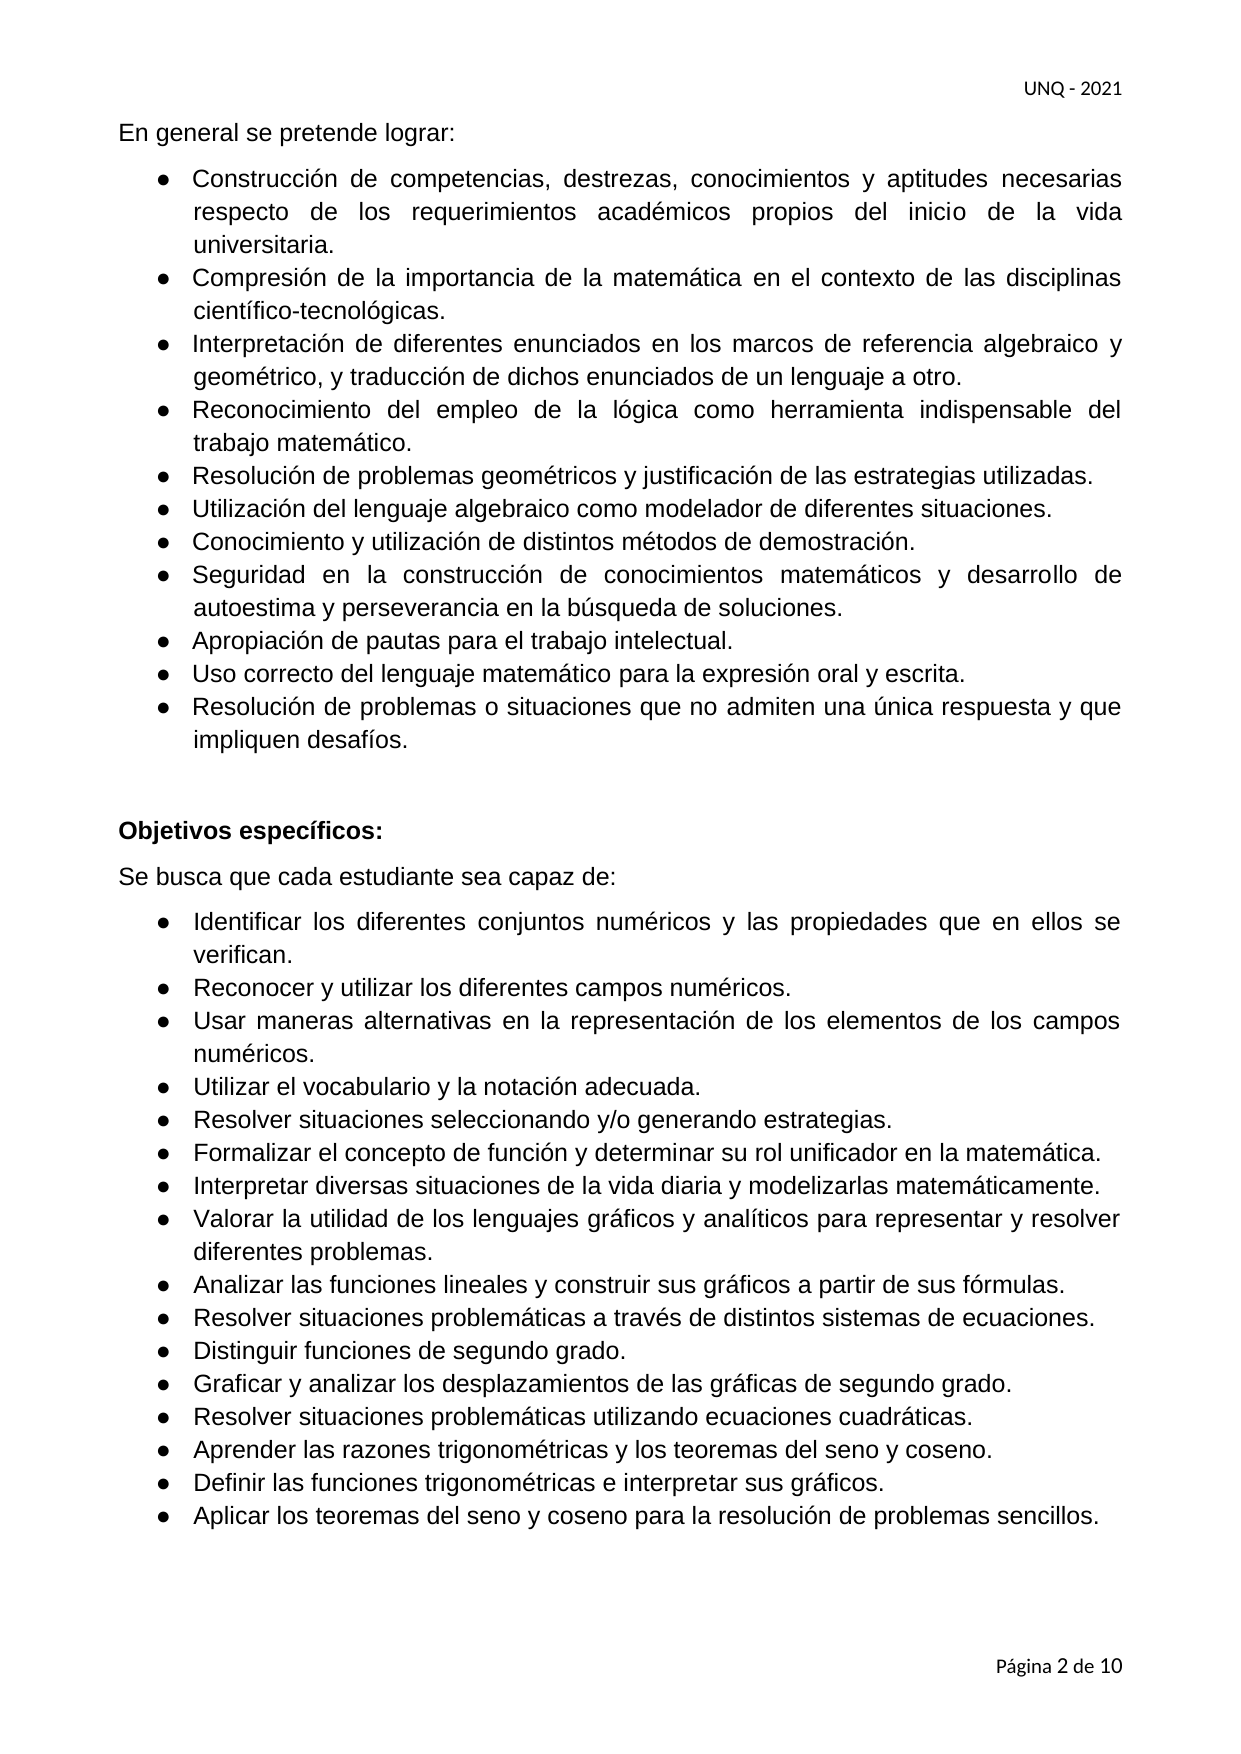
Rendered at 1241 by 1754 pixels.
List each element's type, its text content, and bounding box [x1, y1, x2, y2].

list Compresión de la importancia de la matemática en el contexto de las disciplinas científico-tecnológicas. [156, 263, 1122, 324]
list Distinguir funciones de segundo grado. [156, 1336, 1122, 1365]
list Apropiación de pautas para el trabajo intelectual. [156, 626, 1122, 654]
list Uso correcto del lenguaje matemático para la expresión oral y escrita. [156, 659, 1122, 688]
list Reconocer y utilizar los diferentes campos numéricos. [156, 973, 1122, 1002]
list Utilización del lenguaje algebraico como modelador de diferentes situaciones. [156, 494, 1122, 522]
list Analizar las funciones lineales y construir sus gráficos a partir de sus fórmulas. [156, 1270, 1122, 1299]
list Usar maneras alternativas en la representación de los elementos de los campos numéricos. [156, 1006, 1122, 1068]
list Construcción de competencias, destrezas, conocimientos y aptitudes necesarias respecto de los requerimientos académicos propios del inicio de la vida universitaria. [156, 163, 1122, 258]
list Graficar y analizar los desplazamientos de las gráficas de segundo grado. [156, 1369, 1122, 1398]
list Resolución de problemas o situaciones que no admiten una única respuesta y que impliquen desafíos. [156, 692, 1122, 754]
list Seguridad en la construcción de conocimientos matemáticos y desarrollo de autoestima y perseverancia en la búsqueda de soluciones. [156, 560, 1122, 622]
list Aprender las razones trigonométricas y los teoremas del seno y coseno. [156, 1435, 1122, 1464]
list Resolución de problemas geométricos y justificación de las estrategias utilizadas. [156, 461, 1122, 489]
list Conocimiento y utilización de distintos métodos de demostración. [156, 527, 1122, 556]
list Formalizar el concepto de función y determinar su rol unificador en la matemática. [156, 1138, 1122, 1167]
list Resolver situaciones problemáticas a través de distintos sistemas de ecuaciones. [156, 1303, 1122, 1332]
list Interpretar diversas situaciones de la vida diaria y modelizarlas matemáticamente. [156, 1171, 1122, 1200]
list Resolver situaciones seleccionando y/o generando estrategias. [156, 1105, 1122, 1134]
text Se busca que cada estudiante sea capaz de: [118, 861, 1122, 890]
list Resolver situaciones problemáticas utilizando ecuaciones cuadráticas. [156, 1402, 1122, 1431]
list Utilizar el vocabulario y la notación adecuada. [156, 1072, 1122, 1101]
list Definir las funciones trigonométricas e interpretar sus gráficos. [156, 1468, 1122, 1497]
list Valorar la utilidad de los lenguajes gráficos y analíticos para representar y resolver diferentes problemas. [156, 1204, 1122, 1266]
list Interpretación de diferentes enunciados en los marcos de referencia algebraico y geométrico, y traducción de dichos enunciados de un lenguaje a otro. [156, 329, 1122, 390]
list Aplicar los teoremas del seno y coseno para la resolución de problemas sencillos. [156, 1501, 1122, 1530]
text Objetivos específicos: [118, 816, 1122, 845]
list Identificar los diferentes conjuntos numéricos y las propiedades que en ellos se verifican. [156, 907, 1122, 969]
list Reconocimiento del empleo de la lógica como herramienta indispensable del trabajo matemático. [156, 395, 1122, 456]
text En general se pretende lograr: [118, 118, 1122, 147]
